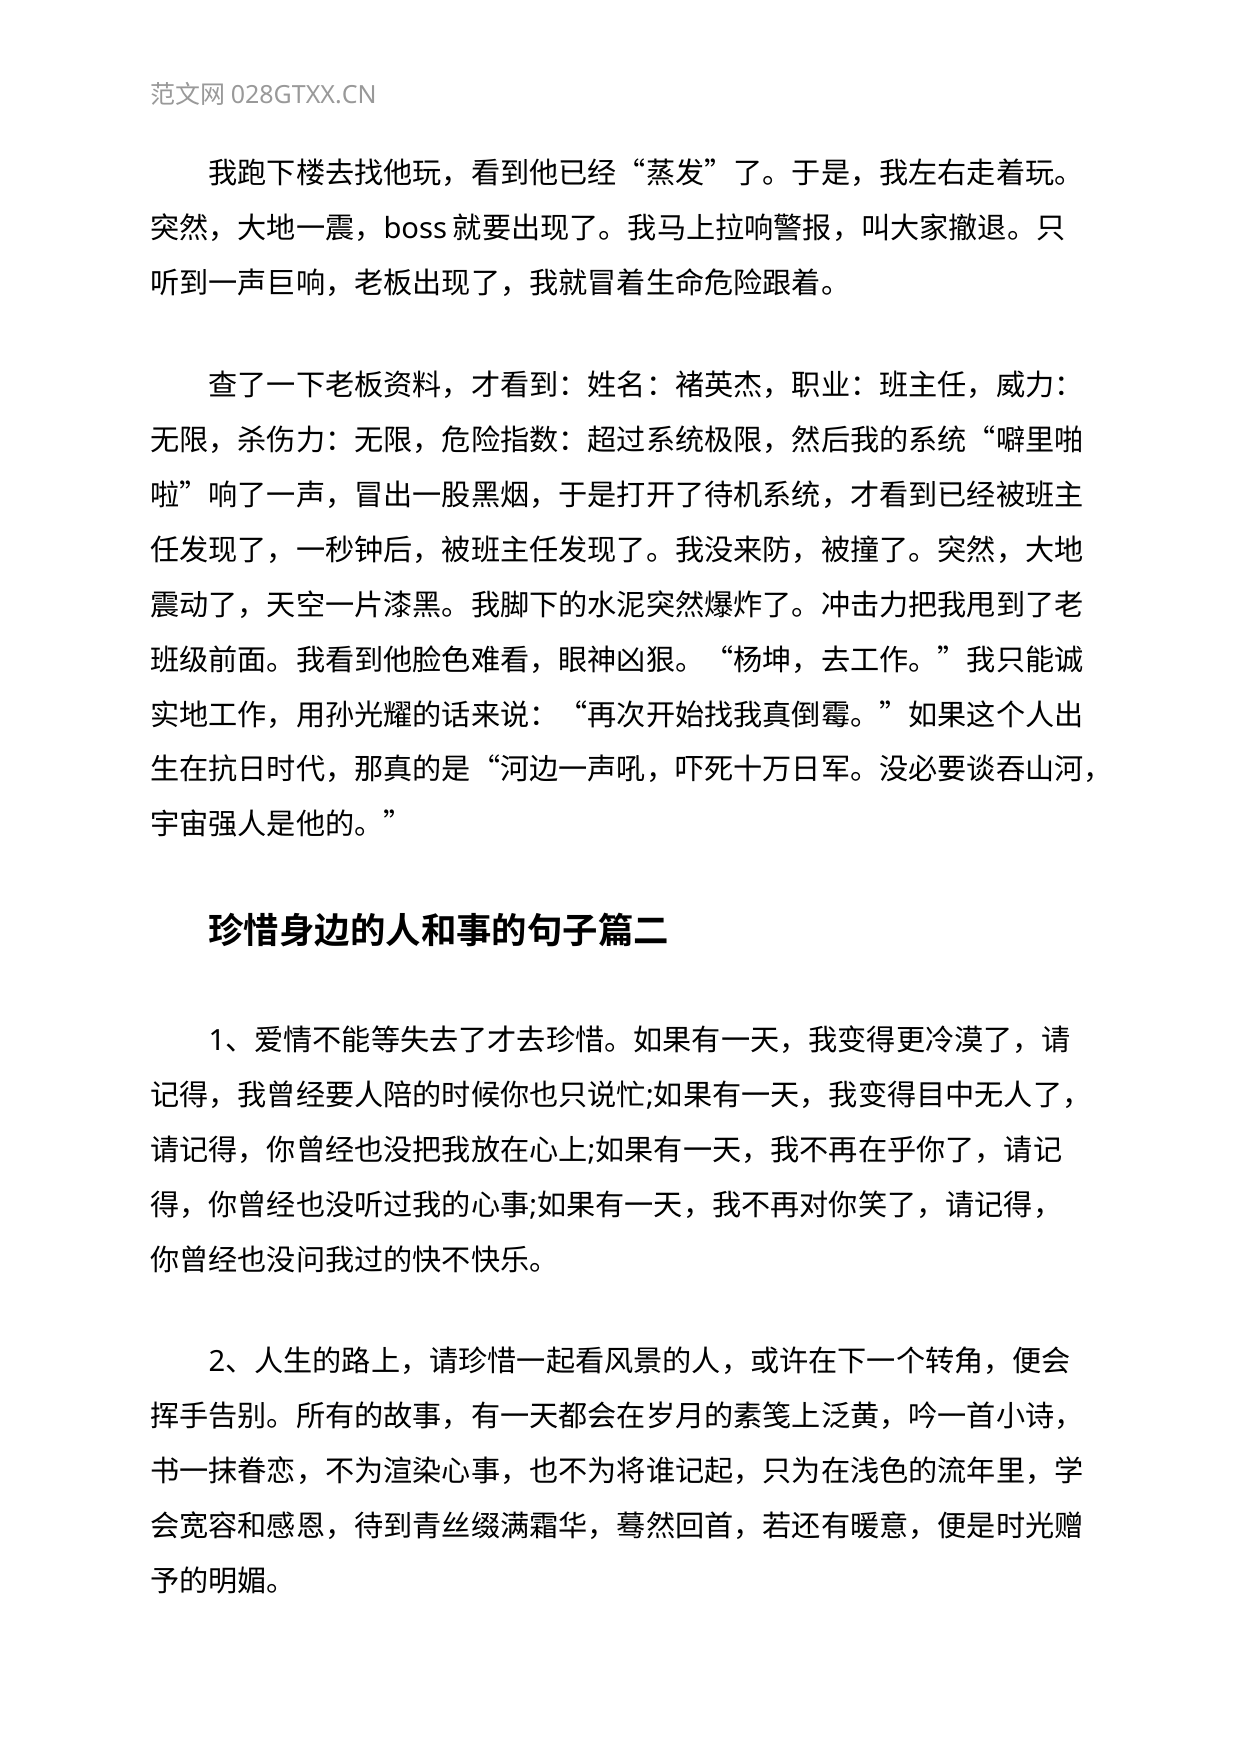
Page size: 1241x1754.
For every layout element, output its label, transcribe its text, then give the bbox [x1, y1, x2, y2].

text 珍惜身边的人和事的句子篇二 [150, 903, 1090, 954]
text 1、爱情不能等失去了才去珍惜。如果有一天，我变得更冷漠了，请记得，我曾经要人陪的时候你也只说忙;如果有一天，我变得目中无人了，请记得，你曾经也没把我放在心上;如果有一天，我不再在乎你了，请记得，你曾经也没听过我的心事;如果有一天，我不再对你笑了，请记得，你曾经也没问我过的快不快乐。 [150, 1016, 1090, 1278]
text 我跑下楼去找他玩，看到他已经“蒸发”了。于是，我左右走着玩。突然，大地一震，boss就要出现了。我马上拉响警报，叫大家撤退。只听到一声巨响，老板出现了，我就冒着生命危险跟着。 [150, 150, 1090, 302]
text 查了一下老板资料，才看到：姓名：褚英杰，职业：班主任，威力：无限，杀伤力：无限，危险指数：超过系统极限，然后我的系统“噼里啪啦”响了一声，冒出一股黑烟，于是打开了待机系统，才看到已经被班主任发现了，一秒钟后，被班主任发现了。我没来防，被撞了。突然，大地震动了，天空一片漆黑。我脚下的水泥突然爆炸了。冲击力把我甩到了老班级前面。我看到他脸色难看，眼神凶狠。“杨坤，去工作。”我只能诚实地工作，用孙光耀的话来说：“再次开始找我真倒霉。”如果这个人出生在抗日时代，那真的是“河边一声吼，吓死十万日军。没必要谈吞山河，宇宙强人是他的。” [150, 362, 1090, 843]
text 2、人生的路上，请珍惜一起看风景的人，或许在下一个转角，便会挥手告别。所有的故事，有一天都会在岁月的素笺上泛黄，吟一首小诗，书一抹眷恋，不为渲染心事，也不为将谁记起，只为在浅色的流年里，学会宽容和感恩，待到青丝缀满霜华，蓦然回首，若还有暖意，便是时光赠予的明媚。 [150, 1338, 1090, 1600]
